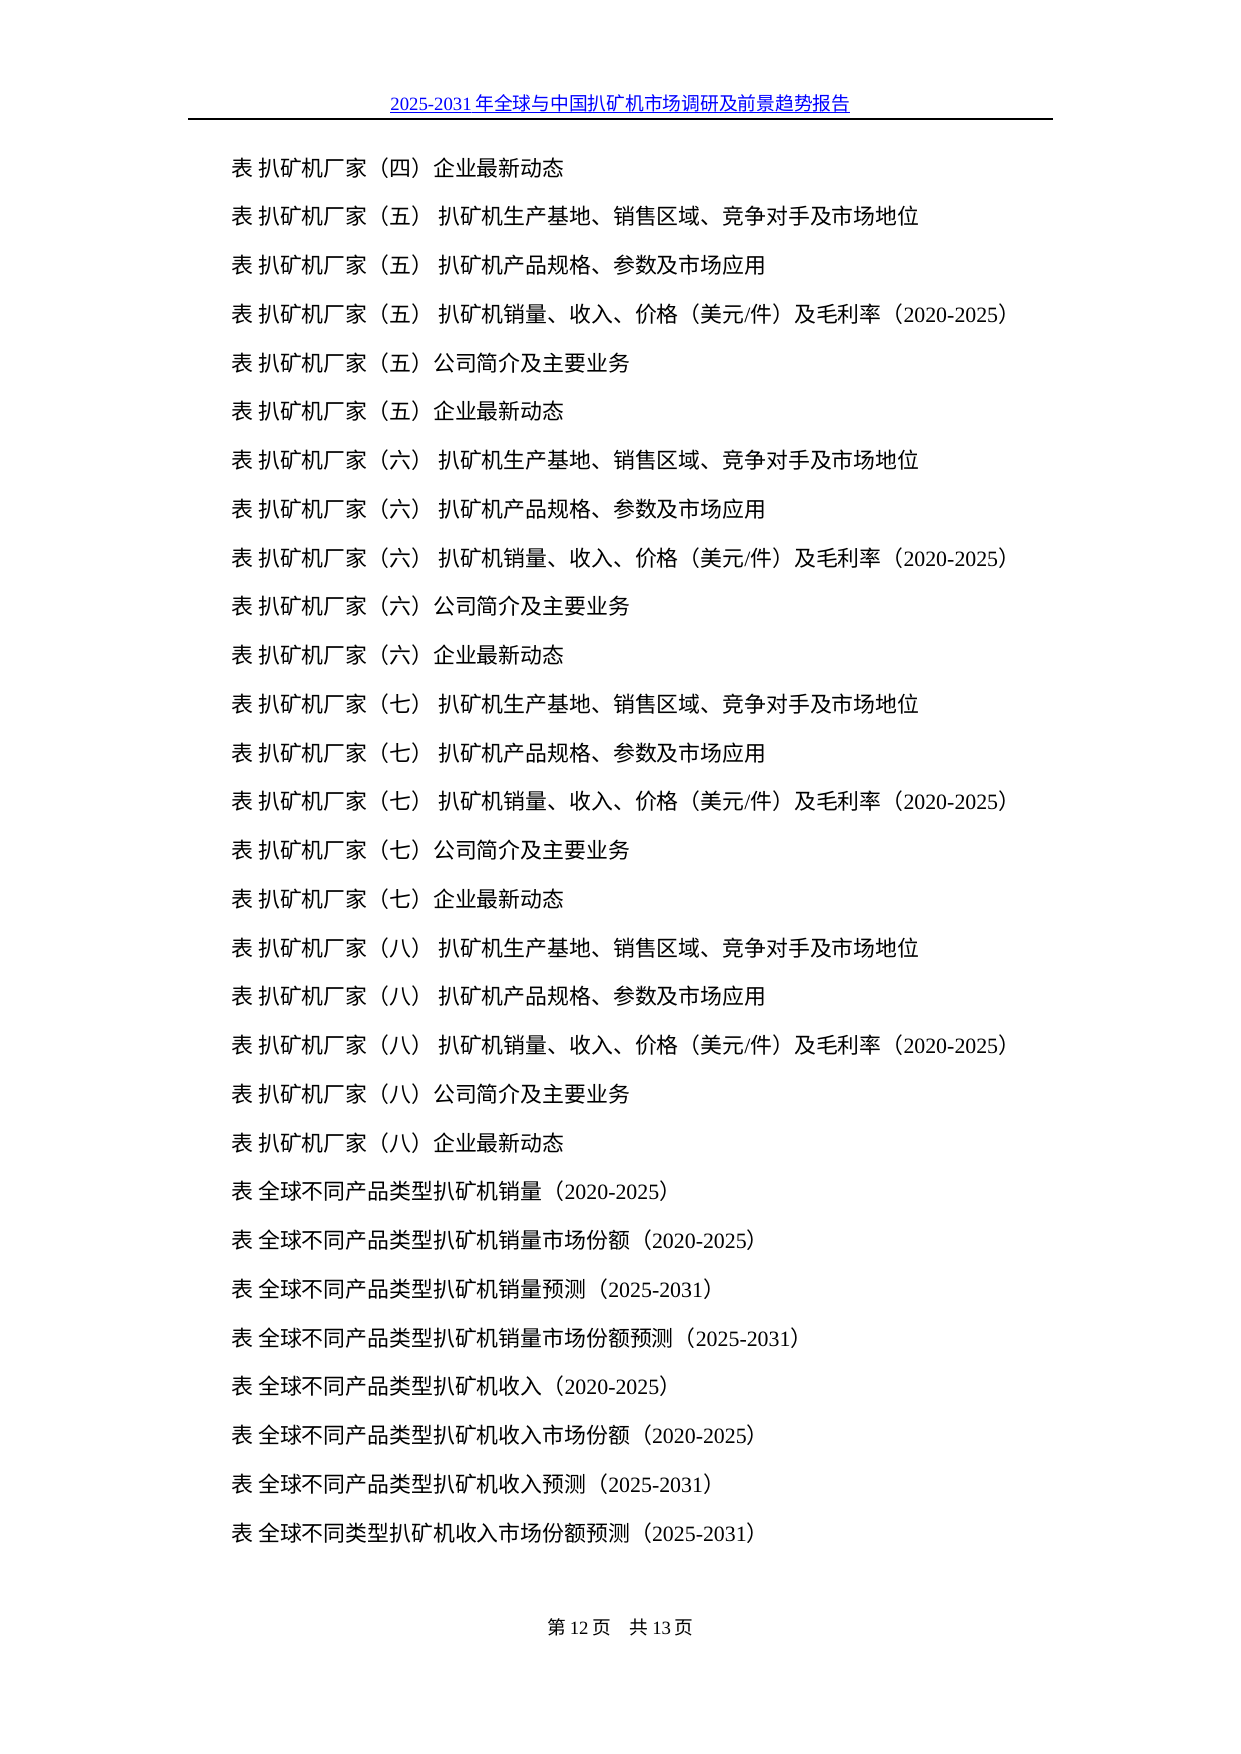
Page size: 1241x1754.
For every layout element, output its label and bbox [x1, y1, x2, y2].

text [187, 150, 1053, 1548]
